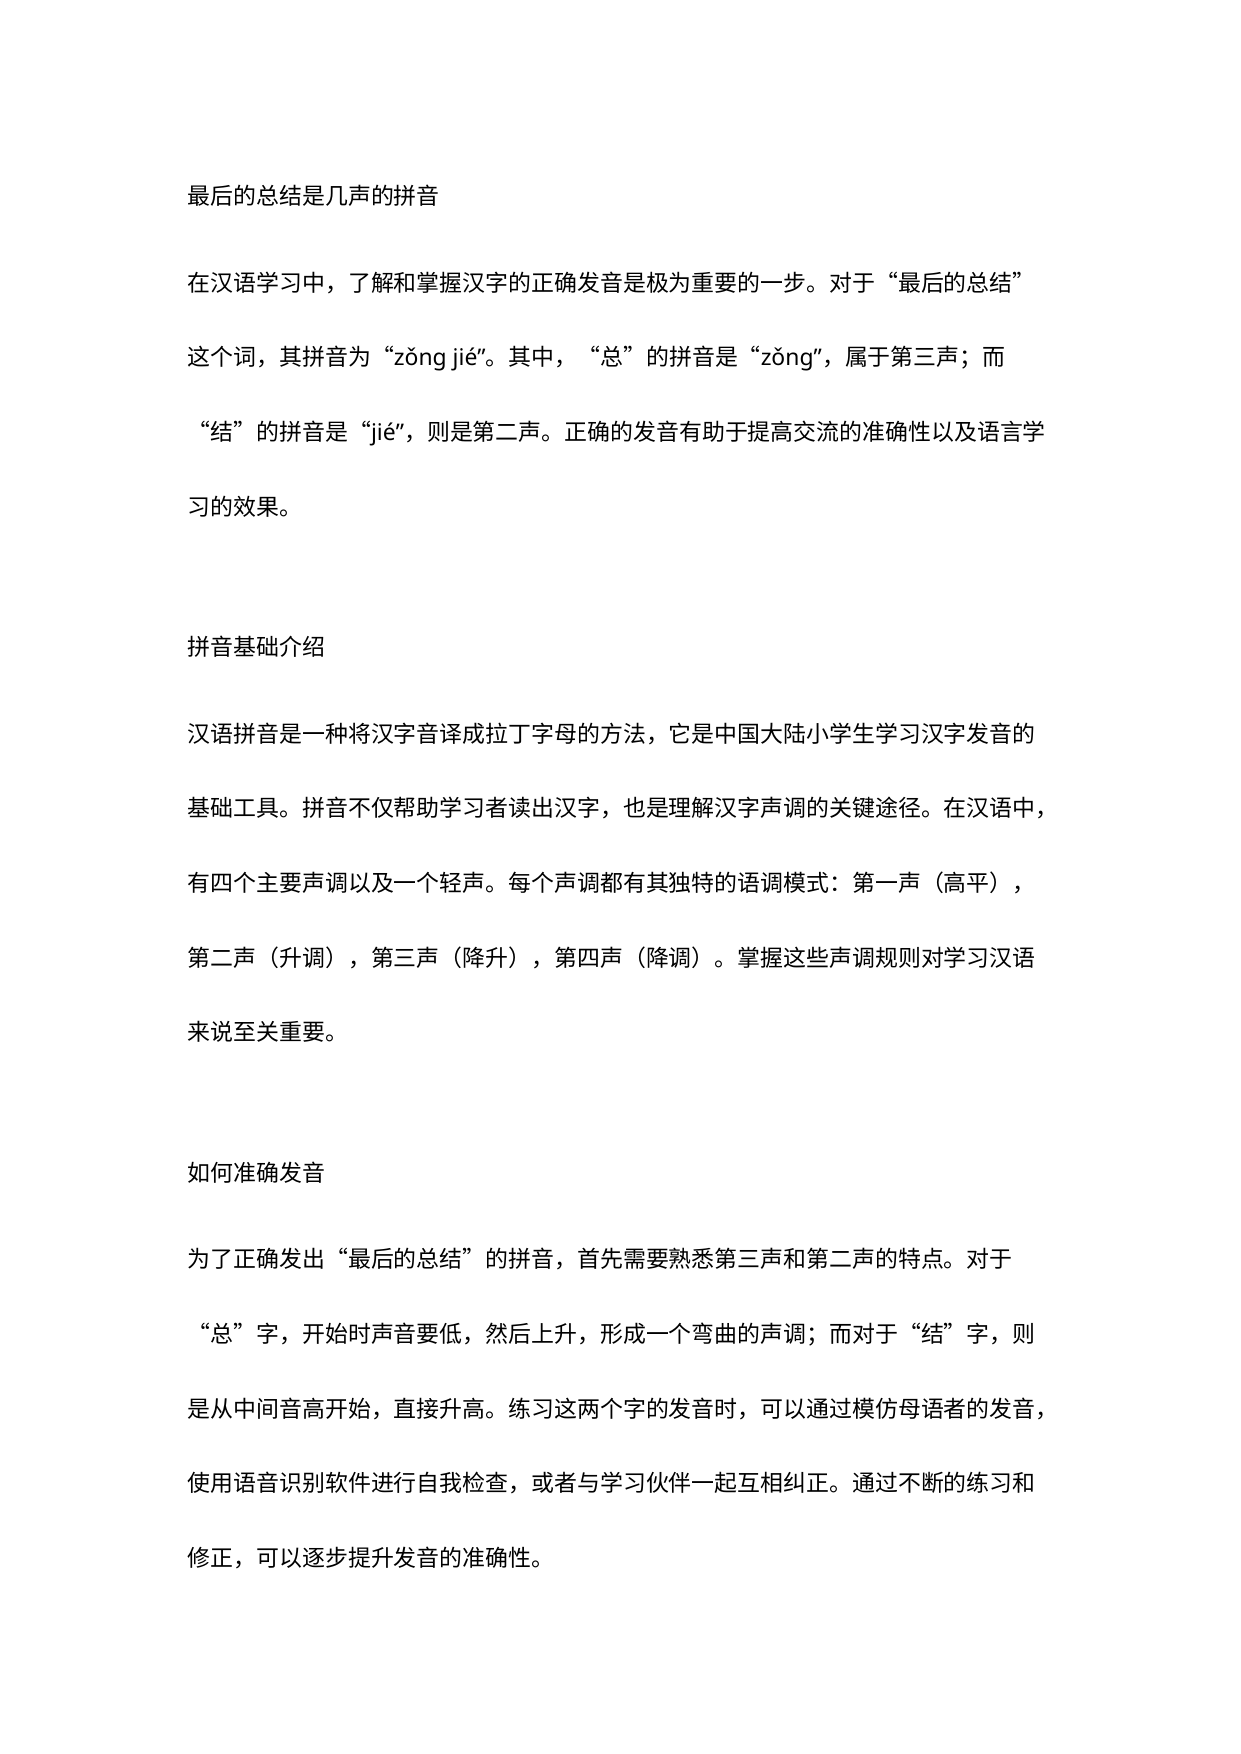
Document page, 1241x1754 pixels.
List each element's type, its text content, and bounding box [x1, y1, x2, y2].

text 为了正确发出“最后的总结”的拼音，首先需要熟悉第三声和第二声的特点。对于“总”字，开始时声音要低，然后上升，形成一个弯曲的声调；而对于“结”字，则是从中间音高开始，直接升高。练习这两个字的发音时，可以通过模仿母语者的发音，使用语音识别软件进行自我检查，或者与学习伙伴一起互相纠正。通过不断的练习和修正，可以逐步提升发音的准确性。 [187, 1225, 1053, 1589]
text 拼音基础介绍 [187, 613, 1053, 678]
text 汉语拼音是一种将汉字音译成拉丁字母的方法，它是中国大陆小学生学习汉字发音的基础工具。拼音不仅帮助学习者读出汉字，也是理解汉字声调的关键途径。在汉语中，有四个主要声调以及一个轻声。每个声调都有其独特的语调模式：第一声（高平），第二声（升调），第三声（降升），第四声（降调）。掌握这些声调规则对学习汉语来说至关重要。 [187, 699, 1053, 1063]
text 最后的总结是几声的拼音 [187, 162, 1053, 227]
text 在汉语学习中，了解和掌握汉字的正确发音是极为重要的一步。对于“最后的总结”这个词，其拼音为“zǒng jié”。其中，“总”的拼音是“zǒng”，属于第三声；而“结”的拼音是“jié”，则是第二声。正确的发音有助于提高交流的准确性以及语言学习的效果。 [187, 248, 1053, 538]
text 如何准确发音 [187, 1139, 1053, 1204]
